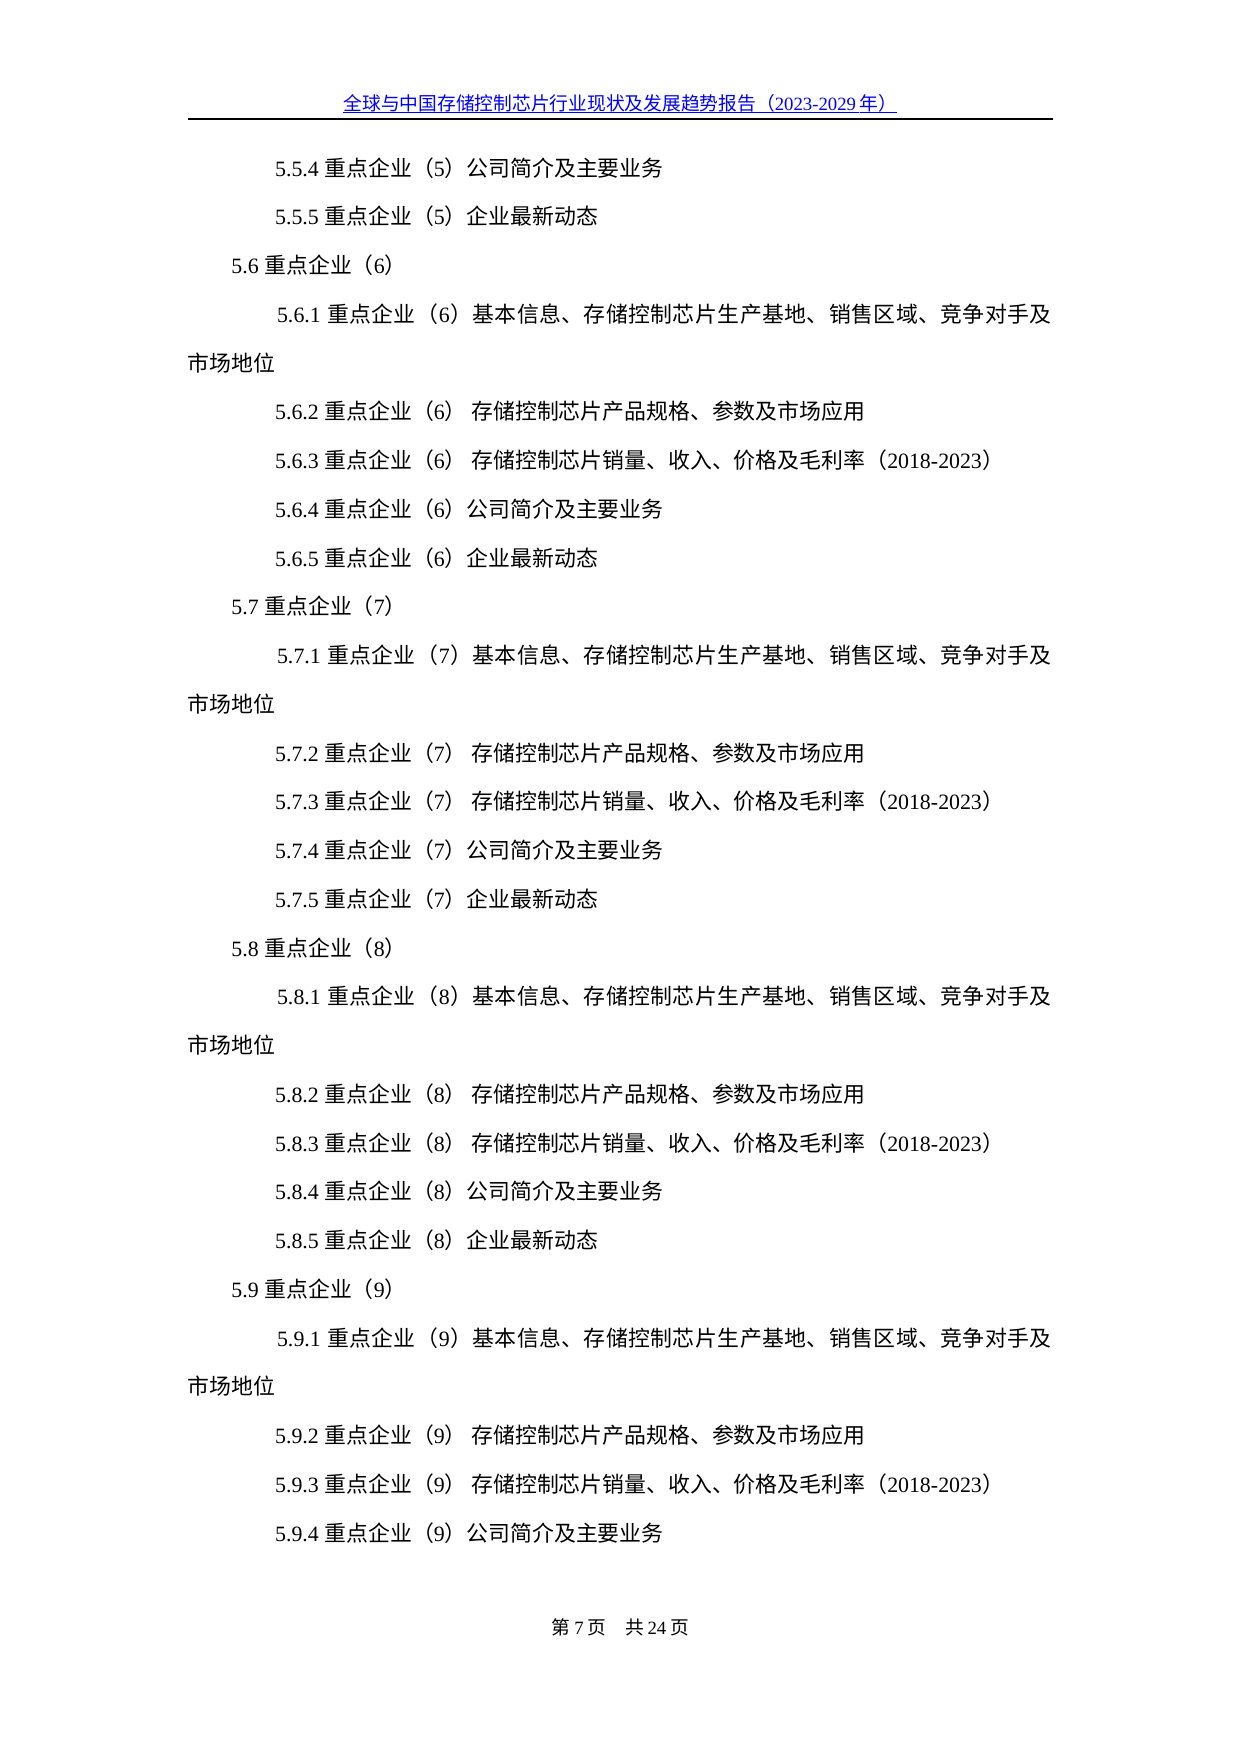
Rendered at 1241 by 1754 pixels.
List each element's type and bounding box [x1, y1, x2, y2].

text [187, 150, 1053, 1548]
